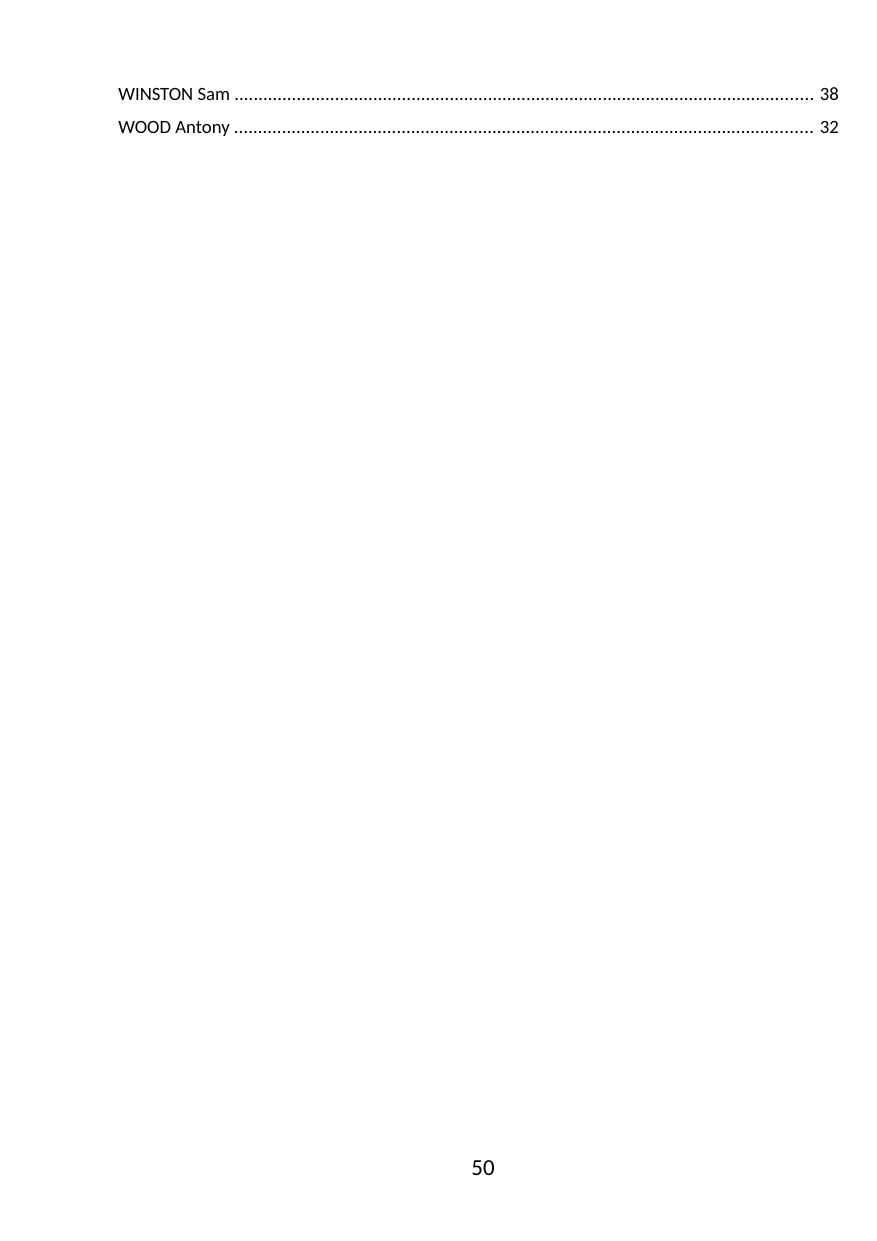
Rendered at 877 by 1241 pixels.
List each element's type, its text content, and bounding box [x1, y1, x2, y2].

table_cell WINSTON Sam 38 [107, 77, 859, 110]
table_cell WOOD Antony 32 [107, 110, 859, 144]
